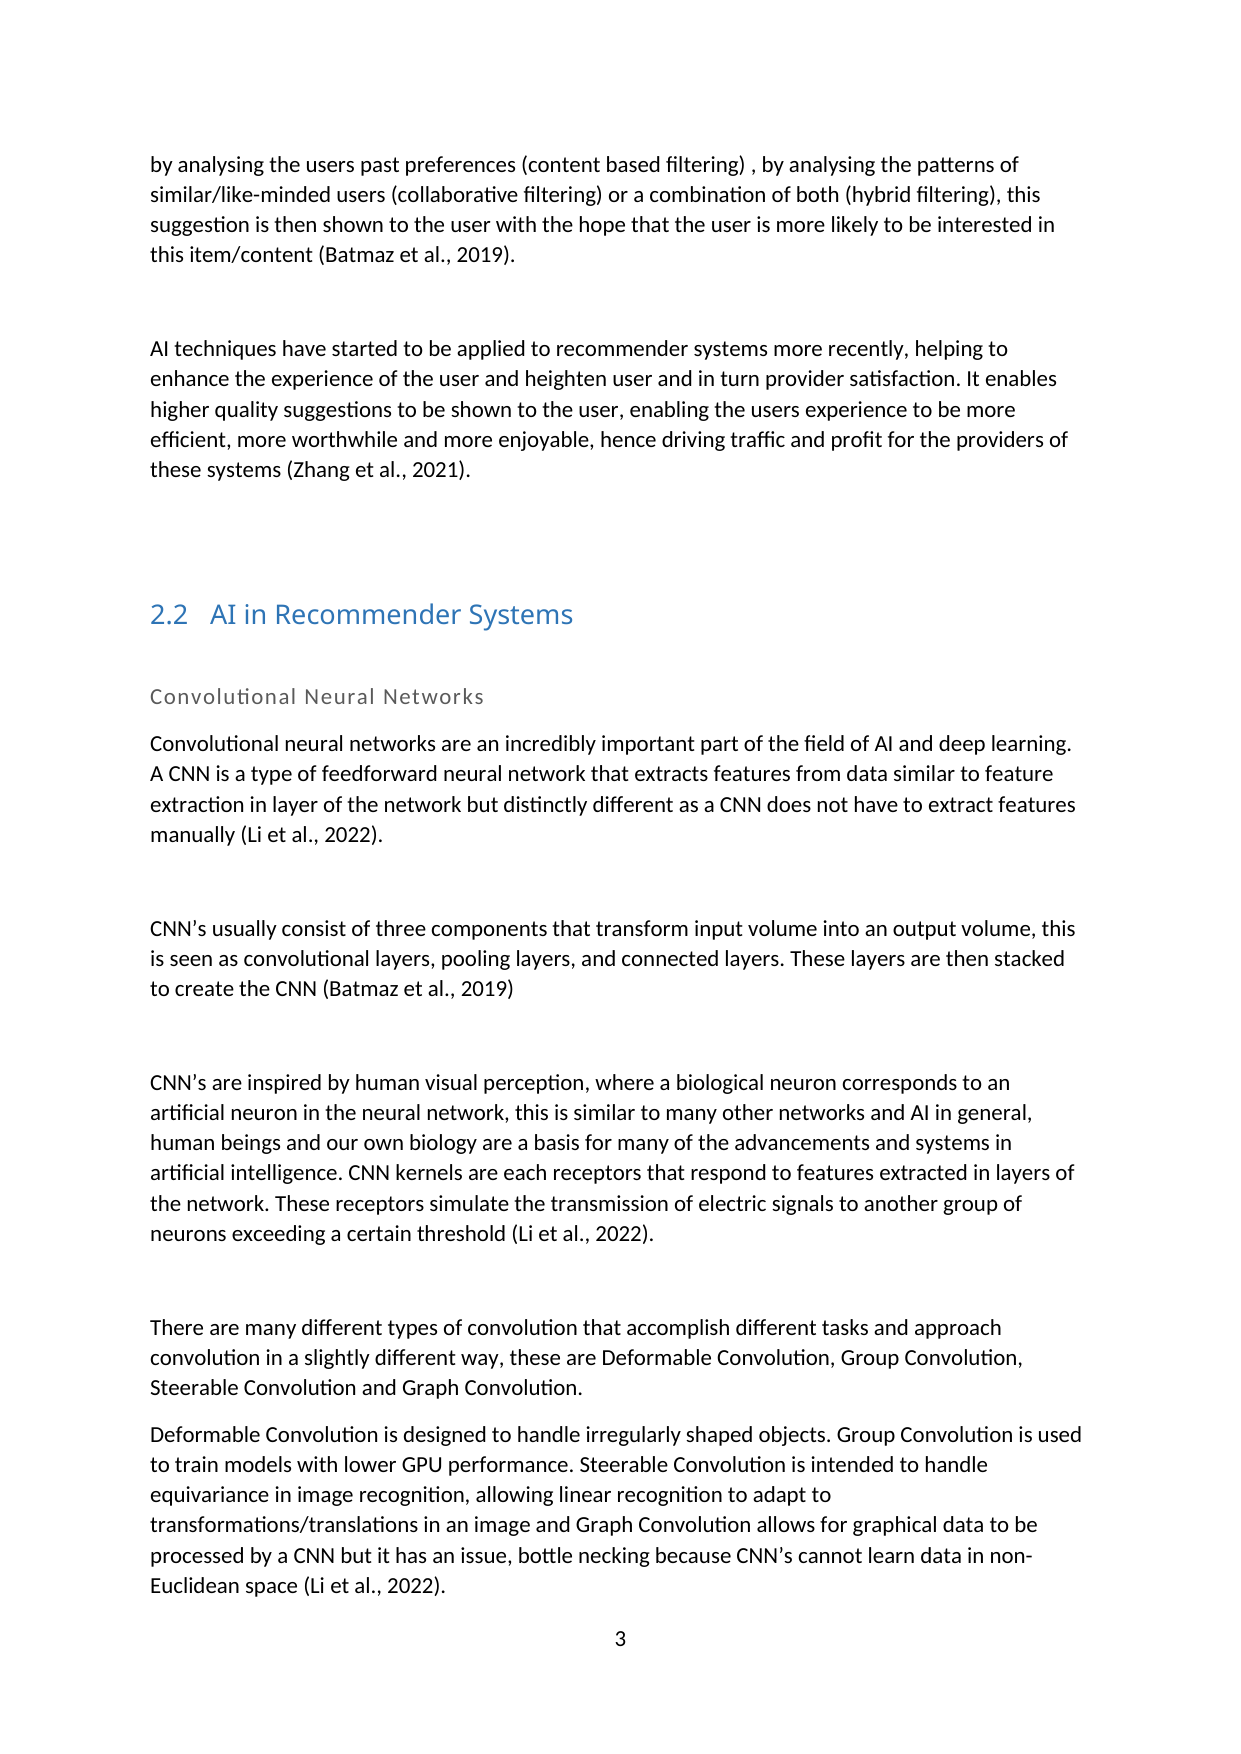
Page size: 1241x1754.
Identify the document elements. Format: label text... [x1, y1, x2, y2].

text CNN’s are inspired by human visual perception, where a biological neuron corresponds to an artificial neuron in the neural network, this is similar to many other networks and AI in general, human beings and our own biology are a basis for many of the advancements and systems in artificial intelligence. CNN kernels are each receptors that respond to features extracted in layers of the network. These receptors simulate the transmission of electric signals to another group of neurons exceeding a certain threshold (Li et al., 2022). [150, 1068, 1090, 1247]
text There are many different types of convolution that accomplish different tasks and approach convolution in a slightly different way, these are Deformable Convolution, Group Convolution, Steerable Convolution and Graph Convolution. [150, 1313, 1090, 1401]
subtitle AI in Recommender Systems [150, 596, 1090, 633]
subtitle Convolutional Neural Networks [150, 682, 1090, 711]
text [150, 150, 1090, 269]
text AI techniques have started to be applied to recommender systems more recently, helping to enhance the experience of the user and heighten user and in turn provider satisfaction. It enables higher quality suggestions to be shown to the user, enabling the users experience to be more efficient, more worthwhile and more enjoyable, hence driving traffic and profit for the providers of these systems (Zhang et al., 2021). [150, 334, 1090, 483]
text CNN’s usually consist of three components that transform input volume into an output volume, this is seen as convolutional layers, pooling layers, and connected layers. These layers are then stacked to create the CNN (Batmaz et al., 2019) [150, 914, 1090, 1002]
text Deformable Convolution is designed to handle irregularly shaped objects. Group Convolution is used to train models with lower GPU performance. Steerable Convolution is intended to handle equivariance in image recognition, allowing linear recognition to adapt to transformations/translations in an image and Graph Convolution allows for graphical data to be processed by a CNN but it has an issue, bottle necking because CNN’s cannot learn data in non-Euclidean space (Li et al., 2022). [150, 1420, 1090, 1599]
text Convolutional neural networks are an incredibly important part of the field of AI and deep learning. A CNN is a type of feedforward neural network that extracts features from data similar to feature extraction in layer of the network but distinctly different as a CNN does not have to extract features manually (Li et al., 2022). [150, 729, 1090, 848]
